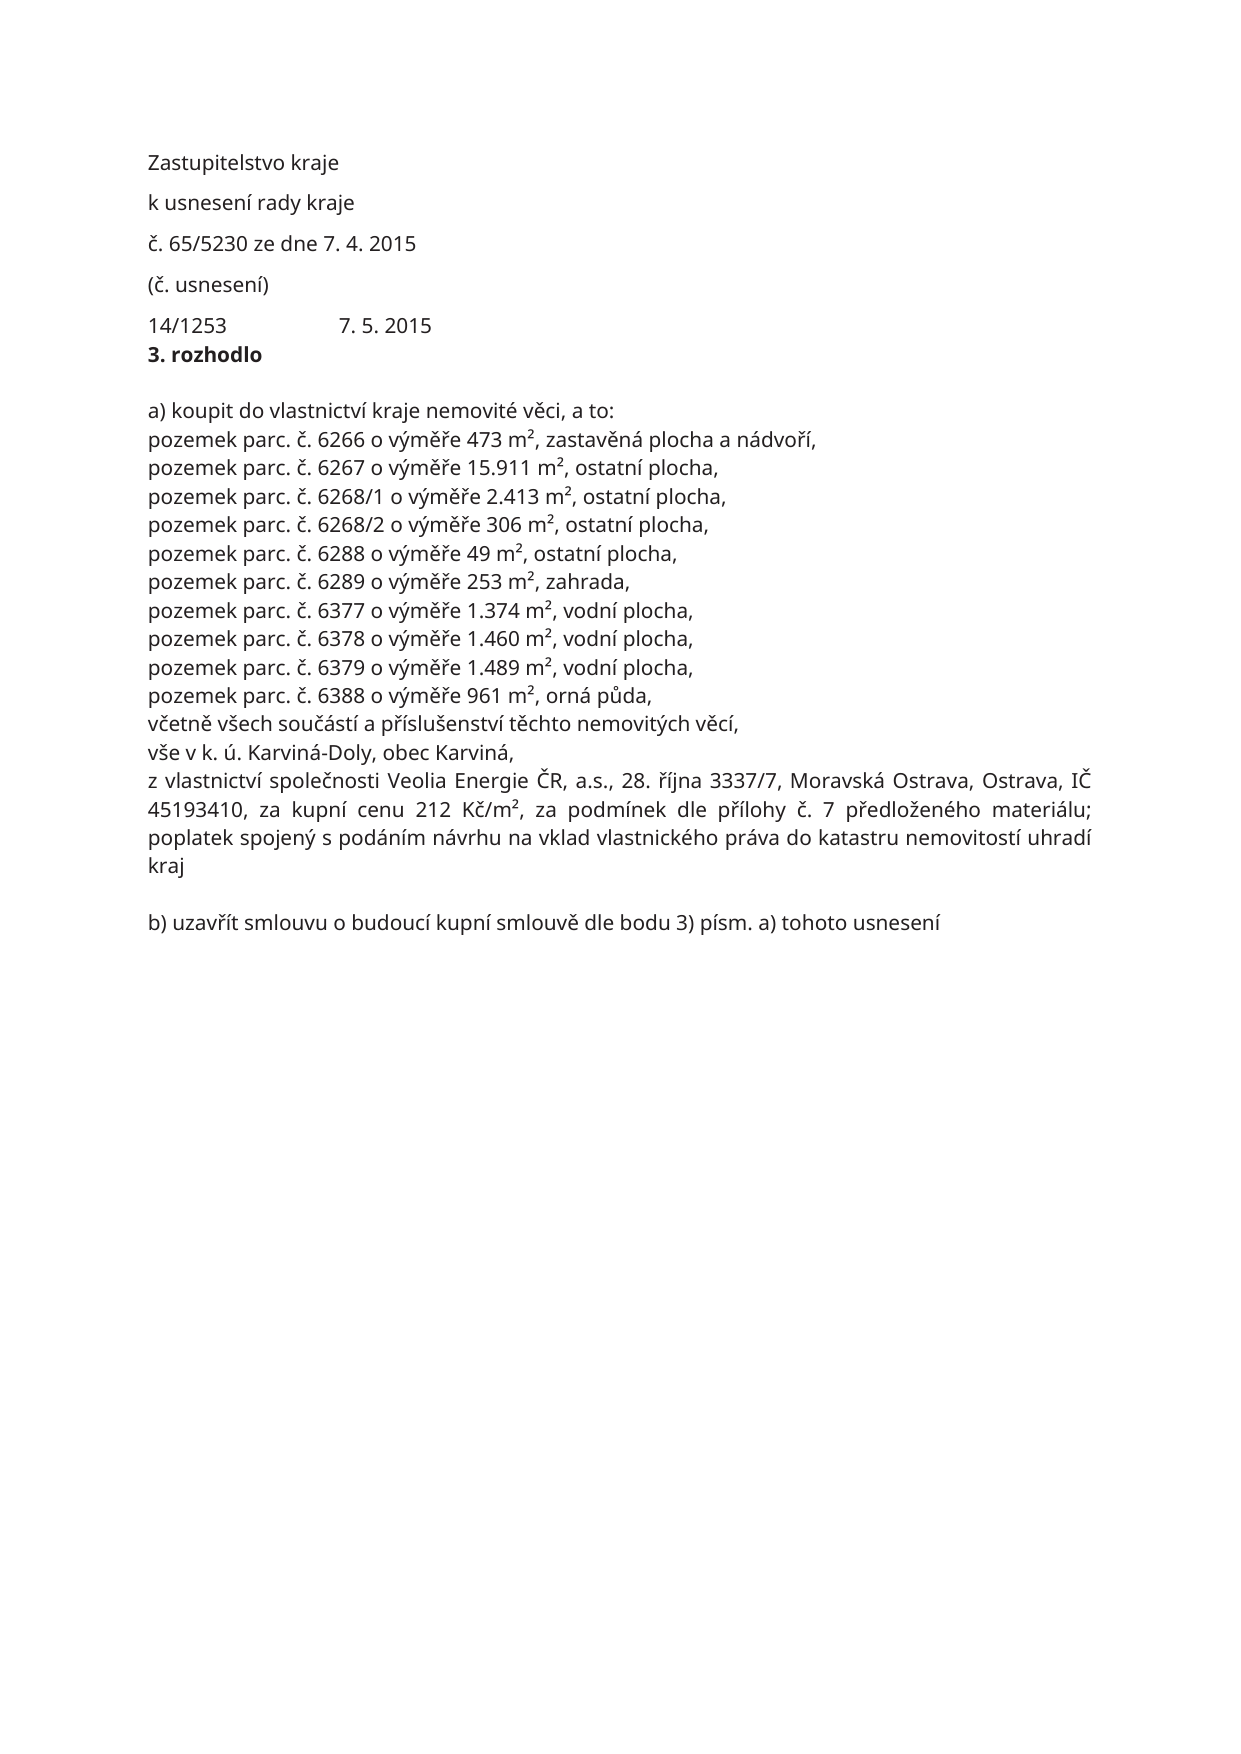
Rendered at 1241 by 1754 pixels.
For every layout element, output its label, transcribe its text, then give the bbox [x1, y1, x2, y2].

text pozemek parc. č. 6268/1 o výměře 2.413 m², ostatní plocha, [148, 482, 1093, 510]
text včetně všech součástí a příslušenství těchto nemovitých věcí, [148, 709, 1093, 738]
text pozemek parc. č. 6379 o výměře 1.489 m², vodní plocha, [148, 653, 1093, 681]
text k usnesení rady kraje [148, 188, 1093, 217]
text 14/1253 7. 5. 2015 3. rozhodlo a) koupit do vlastnictví kraje nemovité věci, a to: [148, 311, 1093, 425]
text Zastupitelstvo kraje [148, 148, 1093, 176]
text pozemek parc. č. 6267 o výměře 15.911 m², ostatní plocha, [148, 453, 1093, 482]
text pozemek parc. č. 6268/2 o výměře 306 m², ostatní plocha, [148, 510, 1093, 539]
text č. 65/5230 ze dne 7. 4. 2015 [148, 229, 1093, 258]
text vše v k. ú. Karviná-Doly, obec Karviná, [148, 738, 1093, 766]
text pozemek parc. č. 6288 o výměře 49 m², ostatní plocha, [148, 539, 1093, 567]
text pozemek parc. č. 6377 o výměře 1.374 m², vodní plocha, [148, 596, 1093, 624]
text pozemek parc. č. 6388 o výměře 961 m², orná půda, [148, 681, 1093, 709]
text pozemek parc. č. 6289 o výměře 253 m², zahrada, [148, 567, 1093, 596]
text z vlastnictví společnosti Veolia Energie ČR, a.s., 28. října 3337/7, Moravská Ostrava, Ostrava, IČ 45193410, za kupní cenu 212 Kč/m², za podmínek dle přílohy č. 7 předloženého materiálu; poplatek spojený s podáním návrhu na vklad vlastnického práva do katastru nemovitostí uhradí kraj [148, 766, 1093, 880]
text pozemek parc. č. 6378 o výměře 1.460 m², vodní plocha, [148, 624, 1093, 653]
text b) uzavřít smlouvu o budoucí kupní smlouvě dle bodu 3) písm. a) tohoto usnesení [148, 908, 1093, 937]
text (č. usnesení) [148, 270, 1093, 299]
text pozemek parc. č. 6266 o výměře 473 m², zastavěná plocha a nádvoří, [148, 425, 1093, 453]
